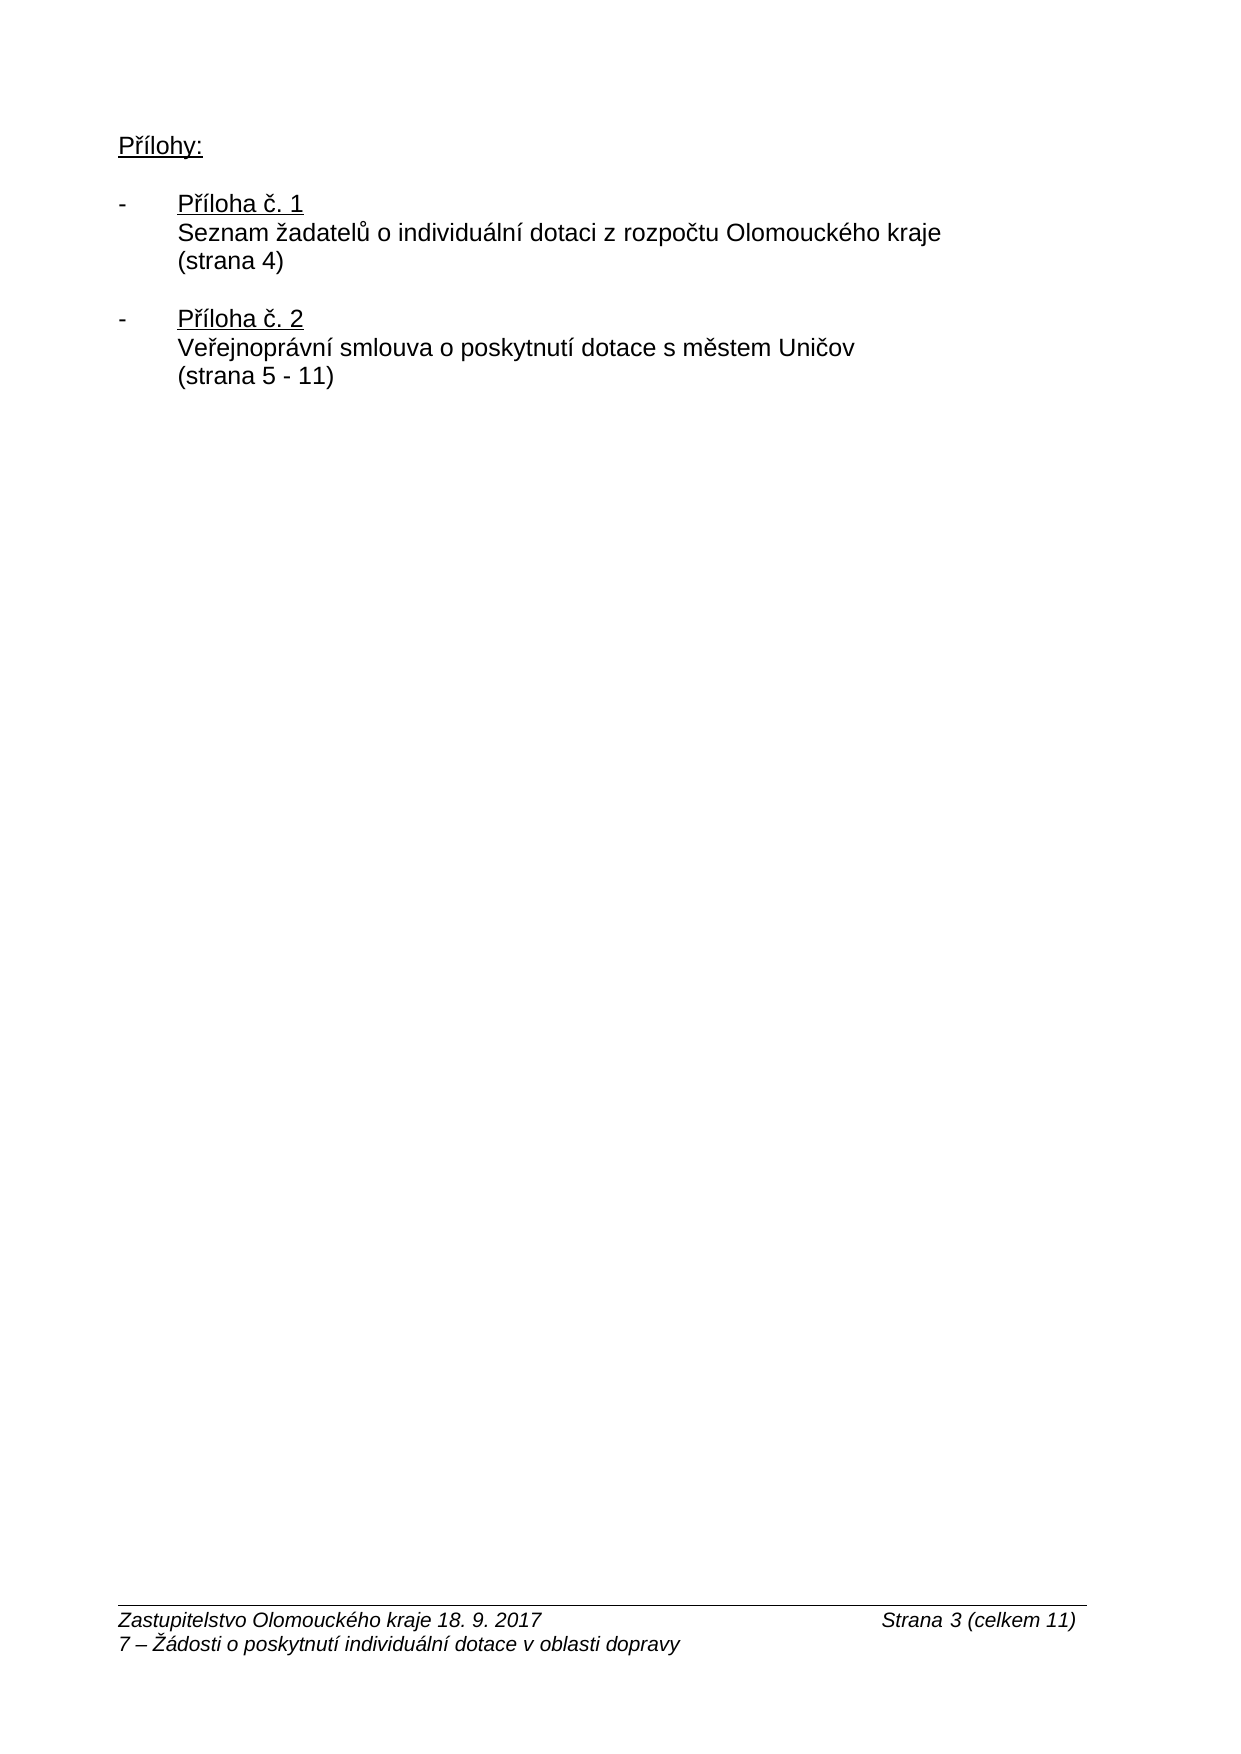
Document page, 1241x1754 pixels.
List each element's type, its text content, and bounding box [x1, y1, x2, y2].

list Veřejnoprávní smlouva o poskytnutí dotace s městem Uničov [177, 333, 1087, 361]
list (strana 5 - 11) [177, 361, 1087, 390]
list Příloha č. 2 [118, 304, 1087, 333]
text Přílohy: [118, 131, 1087, 160]
text (strana 4) [177, 246, 1087, 275]
text Seznam žadatelů o individuální dotaci z rozpočtu Olomouckého kraje [177, 218, 1087, 246]
list Příloha č. 1 [118, 189, 1087, 218]
